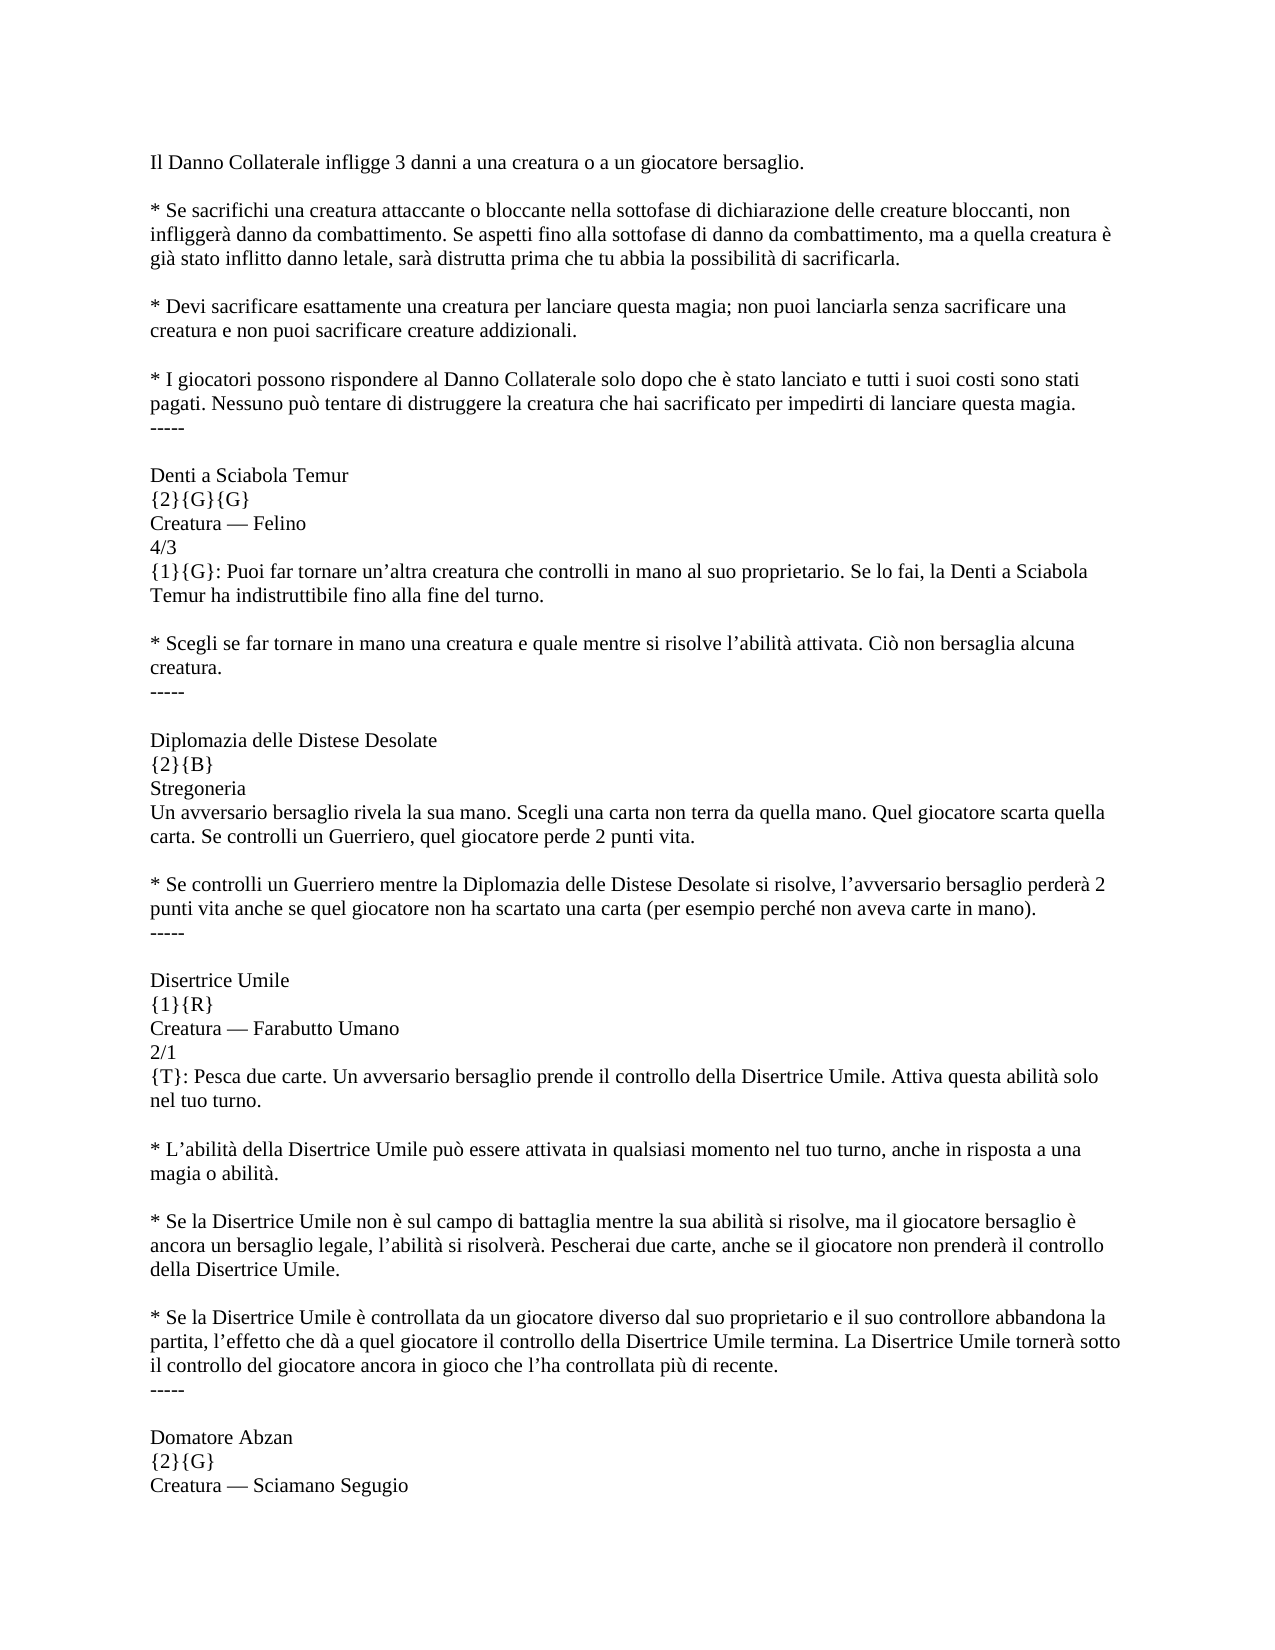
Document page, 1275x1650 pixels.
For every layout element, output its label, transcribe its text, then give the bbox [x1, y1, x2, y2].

text {2}{G} [150, 1449, 1125, 1473]
text {2}{B} [150, 752, 1125, 776]
text Denti a Sciabola Temur [150, 463, 1125, 487]
text Domatore Abzan [150, 1425, 1125, 1449]
text Un avversario bersaglio rivela la sua mano. Scegli una carta non terra da quella mano. Quel giocatore scarta quella carta. Se controlli un Guerriero, quel giocatore perde 2 punti vita. [150, 800, 1125, 848]
text 2/1 [150, 1040, 1125, 1064]
text * Se sacrifichi una creatura attaccante o bloccante nella sottofase di dichiarazione delle creature bloccanti, non infliggerà danno da combattimento. Se aspetti fino alla sottofase di danno da combattimento, ma a quella creatura è già stato inflitto danno letale, sarà distrutta prima che tu abbia la possibilità di sacrificarla. [150, 198, 1125, 270]
text {1}{R} [150, 992, 1125, 1016]
text * Devi sacrificare esattamente una creatura per lanciare questa magia; non puoi lanciarla senza sacrificare una creatura e non puoi sacrificare creature addizionali. [150, 294, 1125, 342]
text Creatura — Farabutto Umano [150, 1016, 1125, 1040]
text Creatura — Felino [150, 511, 1125, 535]
text 4/3 [150, 535, 1125, 559]
text {2}{G}{G} [150, 487, 1125, 511]
text * Scegli se far tornare in mano una creatura e quale mentre si risolve l’abilità attivata. Ciò non bersaglia alcuna creatura. [150, 631, 1125, 679]
text Il Danno Collaterale infligge 3 danni a una creatura o a un giocatore bersaglio. [150, 150, 1125, 174]
text ----- [150, 920, 1125, 944]
text Stregoneria [150, 776, 1125, 800]
text {1}{G}: Puoi far tornare un’altra creatura che controlli in mano al suo proprietario. Se lo fai, la Denti a Sciabola Temur ha indistruttibile fino alla fine del turno. [150, 559, 1125, 607]
text Disertrice Umile [150, 968, 1125, 992]
text ----- [150, 415, 1125, 439]
text Creatura — Sciamano Segugio [150, 1473, 1125, 1497]
text ----- [150, 679, 1125, 703]
text * L’abilità della Disertrice Umile può essere attivata in qualsiasi momento nel tuo turno, anche in risposta a una magia o abilità. [150, 1137, 1125, 1185]
text * I giocatori possono rispondere al Danno Collaterale solo dopo che è stato lanciato e tutti i suoi costi sono stati pagati. Nessuno può tentare di distruggere la creatura che hai sacrificato per impedirti di lanciare questa magia. [150, 367, 1125, 415]
text ----- [150, 1377, 1125, 1401]
text * Se la Disertrice Umile è controllata da un giocatore diverso dal suo proprietario e il suo controllore abbandona la partita, l’effetto che dà a quel giocatore il controllo della Disertrice Umile termina. La Disertrice Umile tornerà sotto il controllo del giocatore ancora in gioco che l’ha controllata più di recente. [150, 1305, 1125, 1377]
text {T}: Pesca due carte. Un avversario bersaglio prende il controllo della Disertrice Umile. Attiva questa abilità solo nel tuo turno. [150, 1064, 1125, 1112]
text * Se controlli un Guerriero mentre la Diplomazia delle Distese Desolate si risolve, l’avversario bersaglio perderà 2 punti vita anche se quel giocatore non ha scartato una carta (per esempio perché non aveva carte in mano). [150, 872, 1125, 920]
text Diplomazia delle Distese Desolate [150, 727, 1125, 752]
text * Se la Disertrice Umile non è sul campo di battaglia mentre la sua abilità si risolve, ma il giocatore bersaglio è ancora un bersaglio legale, l’abilità si risolverà. Pescherai due carte, anche se il giocatore non prenderà il controllo della Disertrice Umile. [150, 1209, 1125, 1281]
